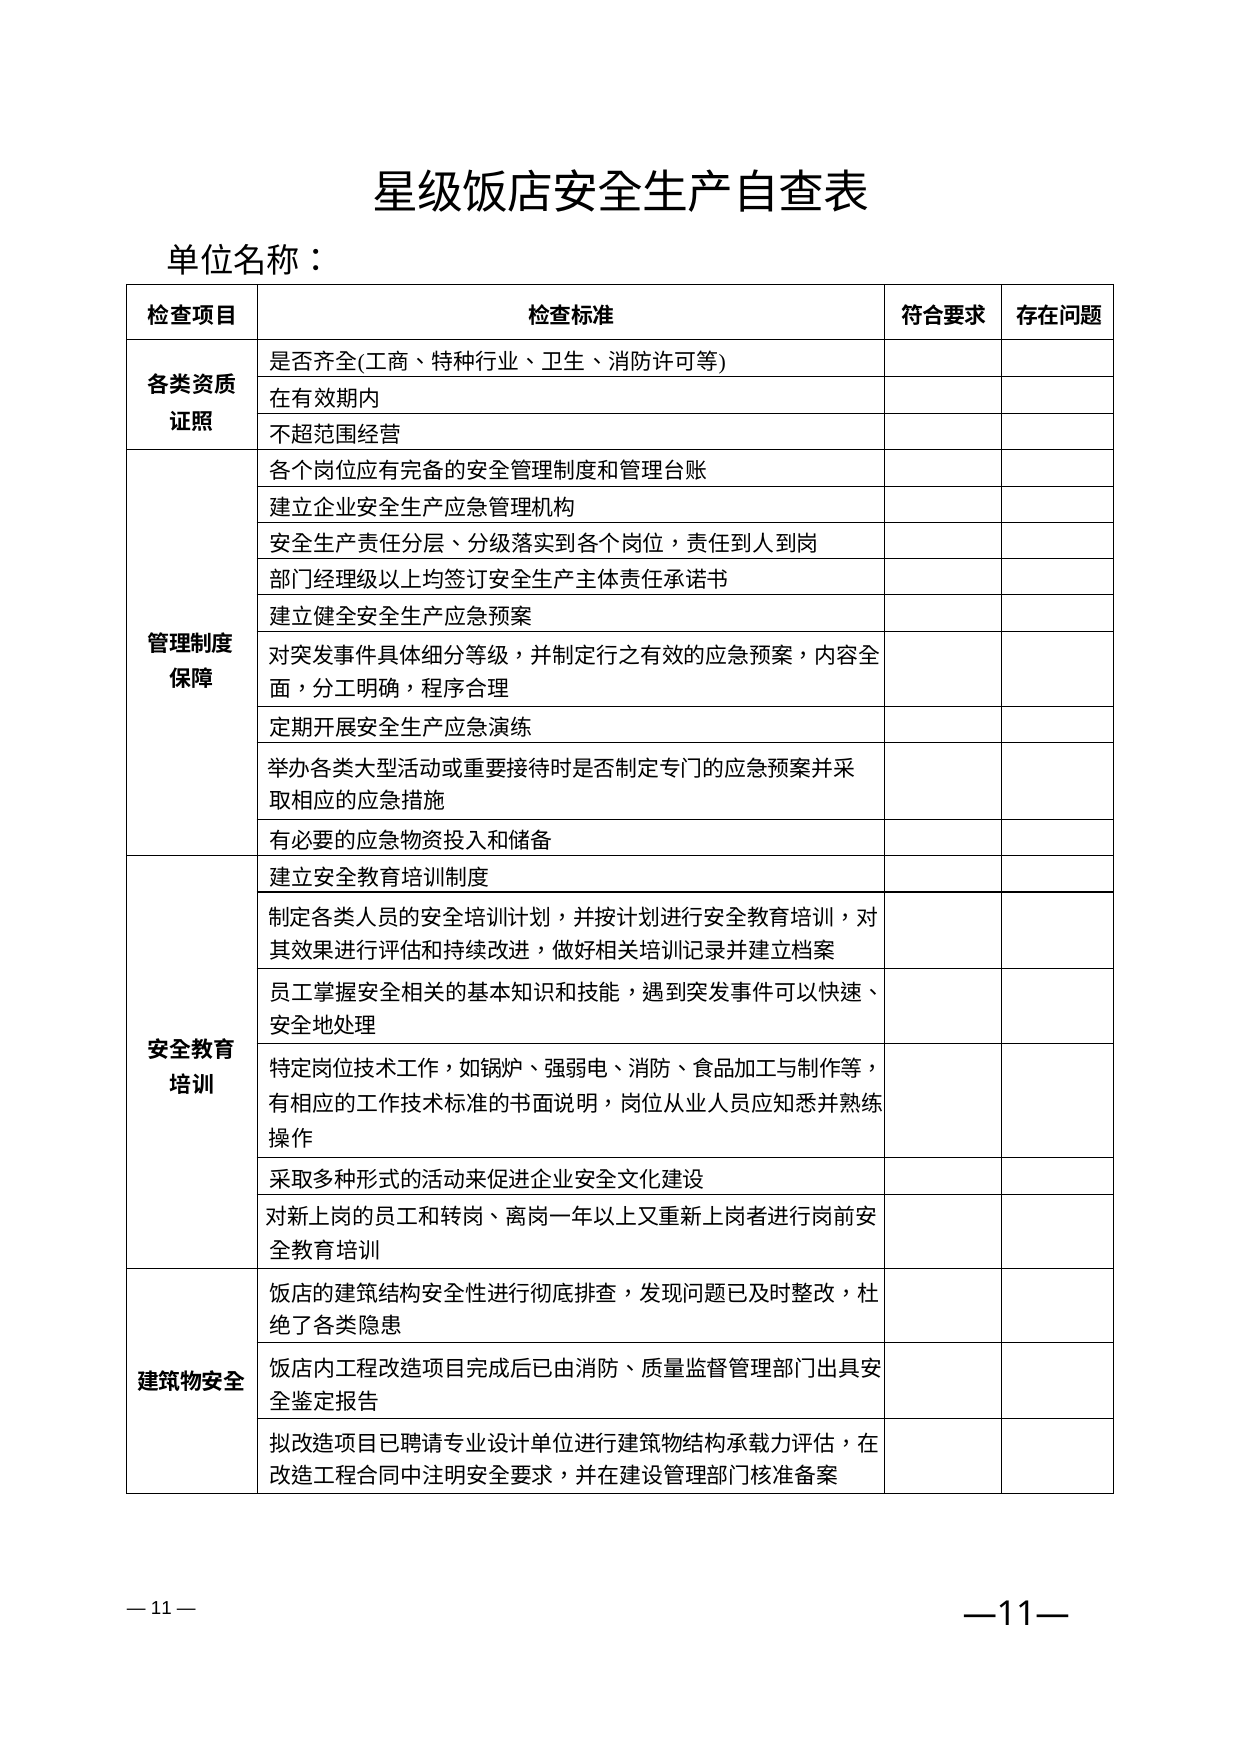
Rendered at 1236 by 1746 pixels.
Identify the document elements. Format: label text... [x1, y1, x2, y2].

table_cell 饭店内工程改造项目完成后已由消防、质量监督管理部门出具安 全鉴定报告 [258, 1343, 884, 1418]
table_cell [885, 856, 1001, 891]
table_cell [1002, 595, 1113, 631]
table_cell [885, 559, 1001, 594]
table_cell [1002, 1158, 1113, 1193]
table_cell 建筑物安全 [127, 1269, 257, 1493]
table_cell [885, 707, 1001, 742]
table_cell [885, 523, 1001, 557]
table_cell [1002, 632, 1113, 706]
table_header 检查项目 [127, 285, 257, 339]
table_cell 建立安全教育培训制度 [258, 856, 884, 891]
table_cell 是否齐全(工商、特种行业、卫生、消防许可等) [258, 340, 884, 376]
table_cell 不超范围经营 [258, 414, 884, 449]
table_cell 采取多种形式的活动来促进企业安全文化建设 [258, 1158, 884, 1193]
table_cell [885, 743, 1001, 818]
table_cell [1002, 559, 1113, 594]
table_cell [885, 893, 1001, 968]
table_cell [885, 1419, 1001, 1493]
table_cell 举办各类大型活动或重要接待时是否制定专门的应急预案并采 取相应的应急措施 [258, 743, 884, 818]
table_cell [885, 1343, 1001, 1418]
text 单位名称： [167, 239, 1115, 281]
table_cell [885, 595, 1001, 631]
table_cell [1002, 523, 1113, 557]
table_cell [1002, 1343, 1113, 1418]
table_cell [1002, 1195, 1113, 1268]
table_cell [885, 1158, 1001, 1193]
table_cell 各个岗位应有完备的安全管理制度和管理台账 [258, 450, 884, 486]
table_cell [1002, 1419, 1113, 1493]
table_cell 拟改造项目已聘请专业设计单位进行建筑物结构承载力评估，在 改造工程合同中注明安全要求，并在建设管理部门核准备案 [258, 1419, 884, 1493]
table_cell 员工掌握安全相关的基本知识和技能，遇到突发事件可以快速、 安全地处理 [258, 969, 884, 1043]
table_cell 管理制度 保障 [127, 450, 257, 855]
table_cell [1002, 1044, 1113, 1157]
table_header 存在问题 [1002, 285, 1113, 339]
table_cell [1002, 414, 1113, 449]
table_cell 制定各类人员的安全培训计划，并按计划进行安全教育培训，对 其效果进行评估和持续改进，做好相关培训记录并建立档案 [258, 893, 884, 968]
table_cell [885, 1044, 1001, 1157]
table_cell [885, 377, 1001, 413]
table_cell [885, 1269, 1001, 1342]
table_cell [1002, 743, 1113, 818]
table_cell 有必要的应急物资投入和储备 [258, 820, 884, 855]
table_cell [1002, 893, 1113, 968]
table_cell [885, 450, 1001, 486]
table_cell [1002, 450, 1113, 486]
table_cell [885, 632, 1001, 706]
table_cell [885, 414, 1001, 449]
table_cell [1002, 707, 1113, 742]
table_cell 特定岗位技术工作，如锅炉、强弱电、消防、食品加工与制作等， 有相应的工作技术标准的书面说明，岗位从业人员应知悉并熟练 操作 [258, 1044, 884, 1157]
table_cell [1002, 340, 1113, 376]
table_cell 定期开展安全生产应急演练 [258, 707, 884, 742]
table_cell 对新上岗的员工和转岗、离岗一年以上又重新上岗者进行岗前安 全教育培训 [258, 1195, 884, 1268]
table_header 符合要求 [885, 285, 1001, 339]
table_cell 各类资质 证照 [127, 340, 257, 449]
text 星级饭店安全生产自查表 [127, 163, 1115, 220]
table_cell 建立企业安全生产应急管理机构 [258, 487, 884, 522]
table_cell [885, 340, 1001, 376]
table_cell [1002, 820, 1113, 855]
table_header 检查标准 [258, 285, 884, 339]
table_cell 在有效期内 [258, 377, 884, 413]
table_cell 安全教育 培训 [127, 856, 257, 1268]
table_cell [1002, 377, 1113, 413]
table_cell 部门经理级以上均签订安全生产主体责任承诺书 [258, 559, 884, 594]
table_cell [1002, 1269, 1113, 1342]
table_cell 建立健全安全生产应急预案 [258, 595, 884, 631]
table_cell [1002, 856, 1113, 891]
table_cell [885, 969, 1001, 1043]
table_cell 饭店的建筑结构安全性进行彻底排查，发现问题已及时整改，杜 绝了各类隐患 [258, 1269, 884, 1342]
table_cell 安全生产责任分层、分级落实到各个岗位，责任到人到岗 [258, 523, 884, 557]
table_cell [885, 820, 1001, 855]
table_cell 对突发事件具体细分等级，并制定行之有效的应急预案，内容全 面，分工明确，程序合理 [258, 632, 884, 706]
table_cell [885, 1195, 1001, 1268]
table_cell [1002, 487, 1113, 522]
table_cell [1002, 969, 1113, 1043]
table_cell [885, 487, 1001, 522]
